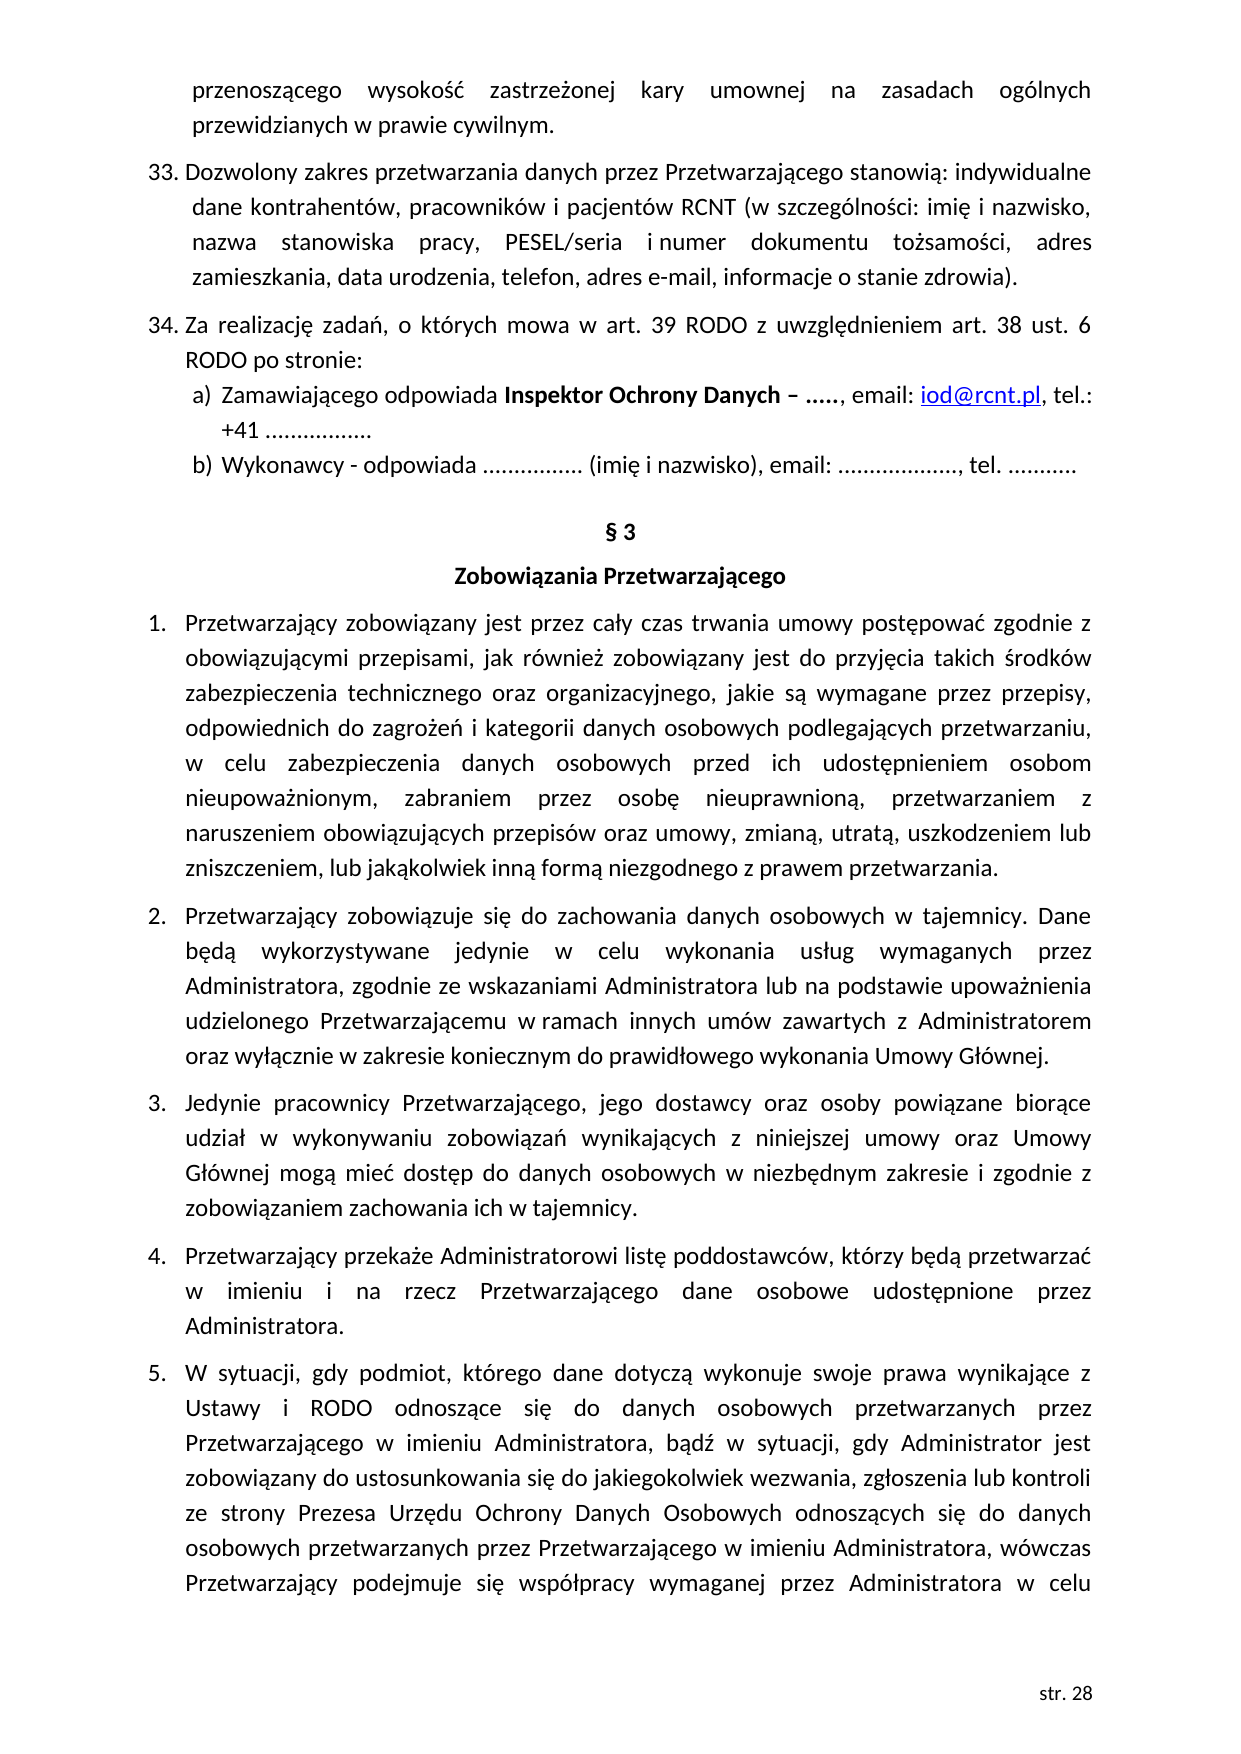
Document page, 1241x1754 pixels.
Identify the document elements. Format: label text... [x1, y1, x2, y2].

list Wykonawcy - odpowiada ................ (imię i nazwisko), email: ..................., tel. ........... [192, 449, 1093, 479]
list Zamawiającego odpowiada Inspektor Ochrony Danych – ....., email: , tel.: +41 ................. [192, 379, 1093, 444]
list Dozwolony zakres przetwarzania danych przez Przetwarzającego stanowią: indywidualne dane kontrahentów, pracowników i pacjentów RCNT (w szczególności: imię i nazwisko, nazwa stanowiska pracy, PESEL/seria i numer dokumentu tożsamości, adres zamieszkania, data urodzenia, telefon, adres e-mail, informacje o stanie zdrowia). [148, 156, 1093, 292]
list Przetwarzający przekaże Administratorowi listę poddostawców, którzy będą przetwarzać w imieniu i na rzecz Przetwarzającego dane osobowe udostępnione przez Administratora. [148, 1240, 1093, 1340]
list Przetwarzający zobowiązuje się do zachowania danych osobowych w tajemnicy. Dane będą wykorzystywane jedynie w celu wykonania usług wymaganych przez Administratora, zgodnie ze wskazaniami Administratora lub na podstawie upoważnienia udzielonego Przetwarzającemu w ramach innych umów zawartych z Administratorem oraz wyłącznie w zakresie koniecznym do prawidłowego wykonania Umowy Głównej. [148, 900, 1093, 1070]
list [148, 1357, 1093, 1598]
list Przetwarzający zobowiązany jest przez cały czas trwania umowy postępować zgodnie z obowiązującymi przepisami, jak również zobowiązany jest do przyjęcia takich środków zabezpieczenia technicznego oraz organizacyjnego, jakie są wymagane przez przepisy, odpowiednich do zagrożeń i kategorii danych osobowych podlegających przetwarzaniu, w celu zabezpieczenia danych osobowych przed ich udostępnieniem osobom nieupoważnionym, zabraniem przez osobę nieuprawnioną, przetwarzaniem z naruszeniem obowiązujących przepisów oraz umowy, zmianą, utratą, uszkodzeniem lub zniszczeniem, lub jakąkolwiek inną formą niezgodnego z prawem przetwarzania. [148, 607, 1093, 883]
list Za realizację zadań, o których mowa w art. 39 RODO z uwzględnieniem art. 38 ust. 6 RODO po stronie: [148, 309, 1093, 374]
list Jedynie pracownicy Przetwarzającego, jego dostawcy oraz osoby powiązane biorące udział w wykonywaniu zobowiązań wynikających z niniejszej umowy oraz Umowy Głównej mogą mieć dostęp do danych osobowych w niezbędnym zakresie i zgodnie z zobowiązaniem zachowania ich w tajemnicy. [148, 1087, 1093, 1223]
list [148, 74, 1093, 139]
list § 3 [148, 516, 1093, 547]
text Zobowiązania Przetwarzającego [148, 560, 1093, 590]
